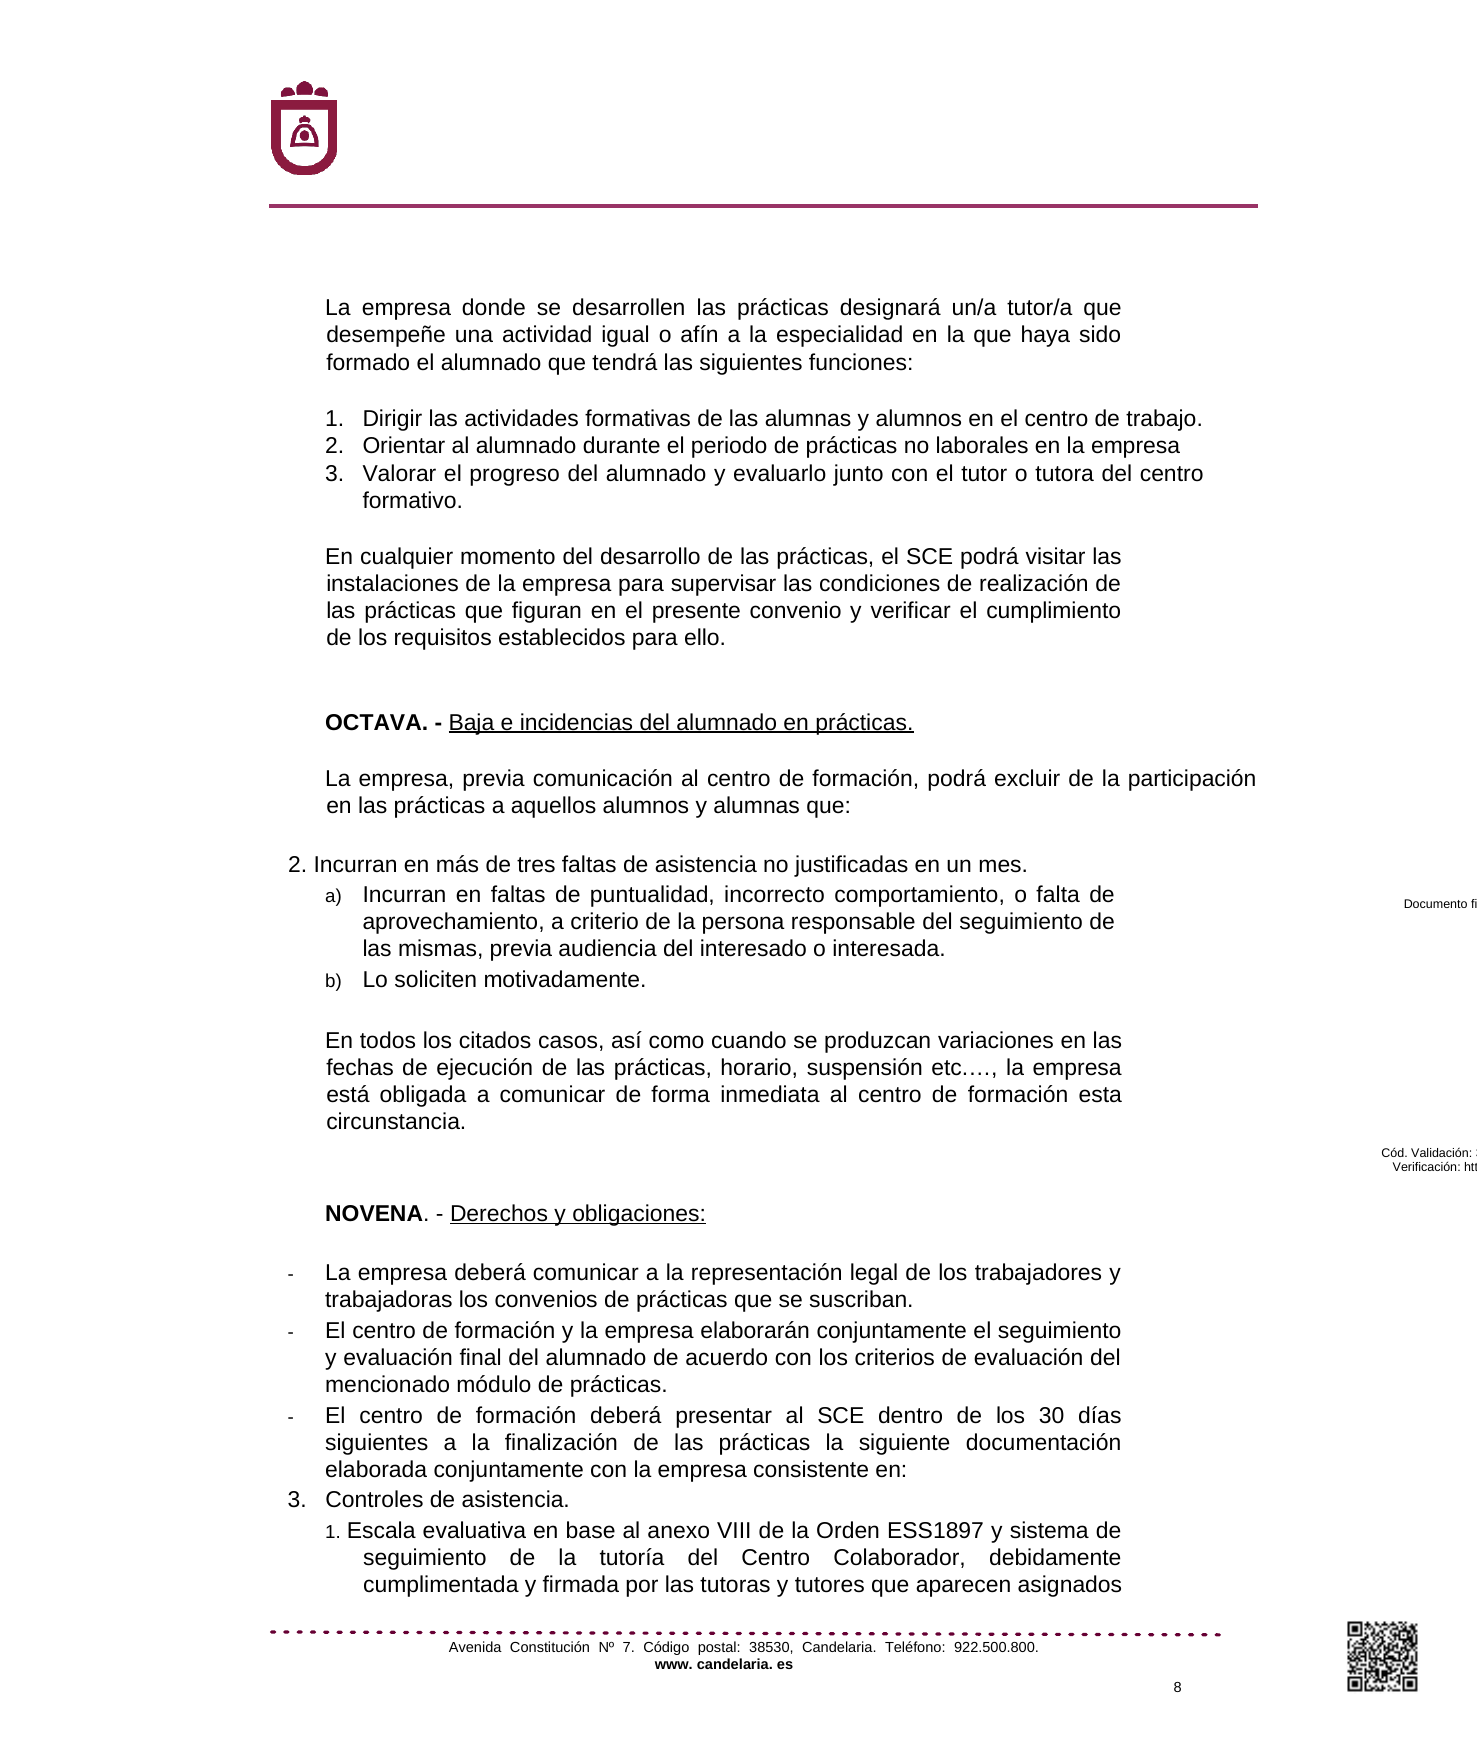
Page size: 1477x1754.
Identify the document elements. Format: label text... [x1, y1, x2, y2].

list El centro de formación y la empresa elaborarán conjuntamente el seguimiento y evaluación final del alumnado de acuerdo con los criterios de evaluación del mencionado módulo de prácticas. [287, 1317, 1122, 1397]
list Orientar al alumnado durante el periodo de prácticas no laborales en la empresa [325, 432, 1204, 458]
list La empresa deberá comunicar a la representación legal de los trabajadores y trabajadoras los convenios de prácticas que se suscriban. [287, 1259, 1122, 1312]
list Valorar el progreso del alumnado y evaluarlo junto con el tutor o tutora del centro formativo. [325, 460, 1204, 513]
list Controles de asistencia. [287, 1486, 1109, 1513]
list Incurran en faltas de puntualidad, incorrecto comportamiento, o falta de aprovechamiento, a criterio de la persona responsable del seguimiento de las mismas, previa audiencia del interesado o interesada. [325, 881, 1115, 961]
text OCTAVA. - Baja e incidencias del alumnado en prácticas. [325, 708, 1187, 735]
text La empresa, previa comunicación al centro de formación, podrá excluir de la participación en las prácticas a aquellos alumnos y alumnas que: [325, 765, 1257, 819]
list Lo soliciten motivadamente. [325, 966, 1115, 992]
text En cualquier momento del desarrollo de las prácticas, el SCE podrá visitar las instalaciones de la empresa para supervisar las condiciones de realización de las prácticas que figuran en el presente convenio y verificar el cumplimiento de los requisitos establecidos para ello. [325, 543, 1122, 650]
list Dirigir las actividades formativas de las alumnas y alumnos en el centro de trabajo. [325, 404, 1204, 431]
text En todos los citados casos, así como cuando se produzcan variaciones en las fechas de ejecución de las prácticas, horario, suspensión etc.…, la empresa está obligada a comunicar de forma inmediata al centro de formación esta circunstancia. [325, 1027, 1122, 1134]
picture [271, 81, 337, 175]
text NOVENA. - Derechos y obligaciones: [325, 1200, 1187, 1227]
picture [1346, 1620, 1420, 1694]
list El centro de formación deberá presentar al SCE dentro de los 30 días siguientes a la finalización de las prácticas la siguiente documentación elaborada conjuntamente con la empresa consistente en: [287, 1402, 1122, 1482]
text La empresa donde se desarrollen las prácticas designará un/a tutor/a que desempeñe una actividad igual o afín a la especialidad en la que haya sido formado el alumnado que tendrá las siguientes funciones: [325, 294, 1122, 375]
text 2. Incurran en más de tres faltas de asistencia no justificadas en un mes. [288, 851, 1109, 877]
